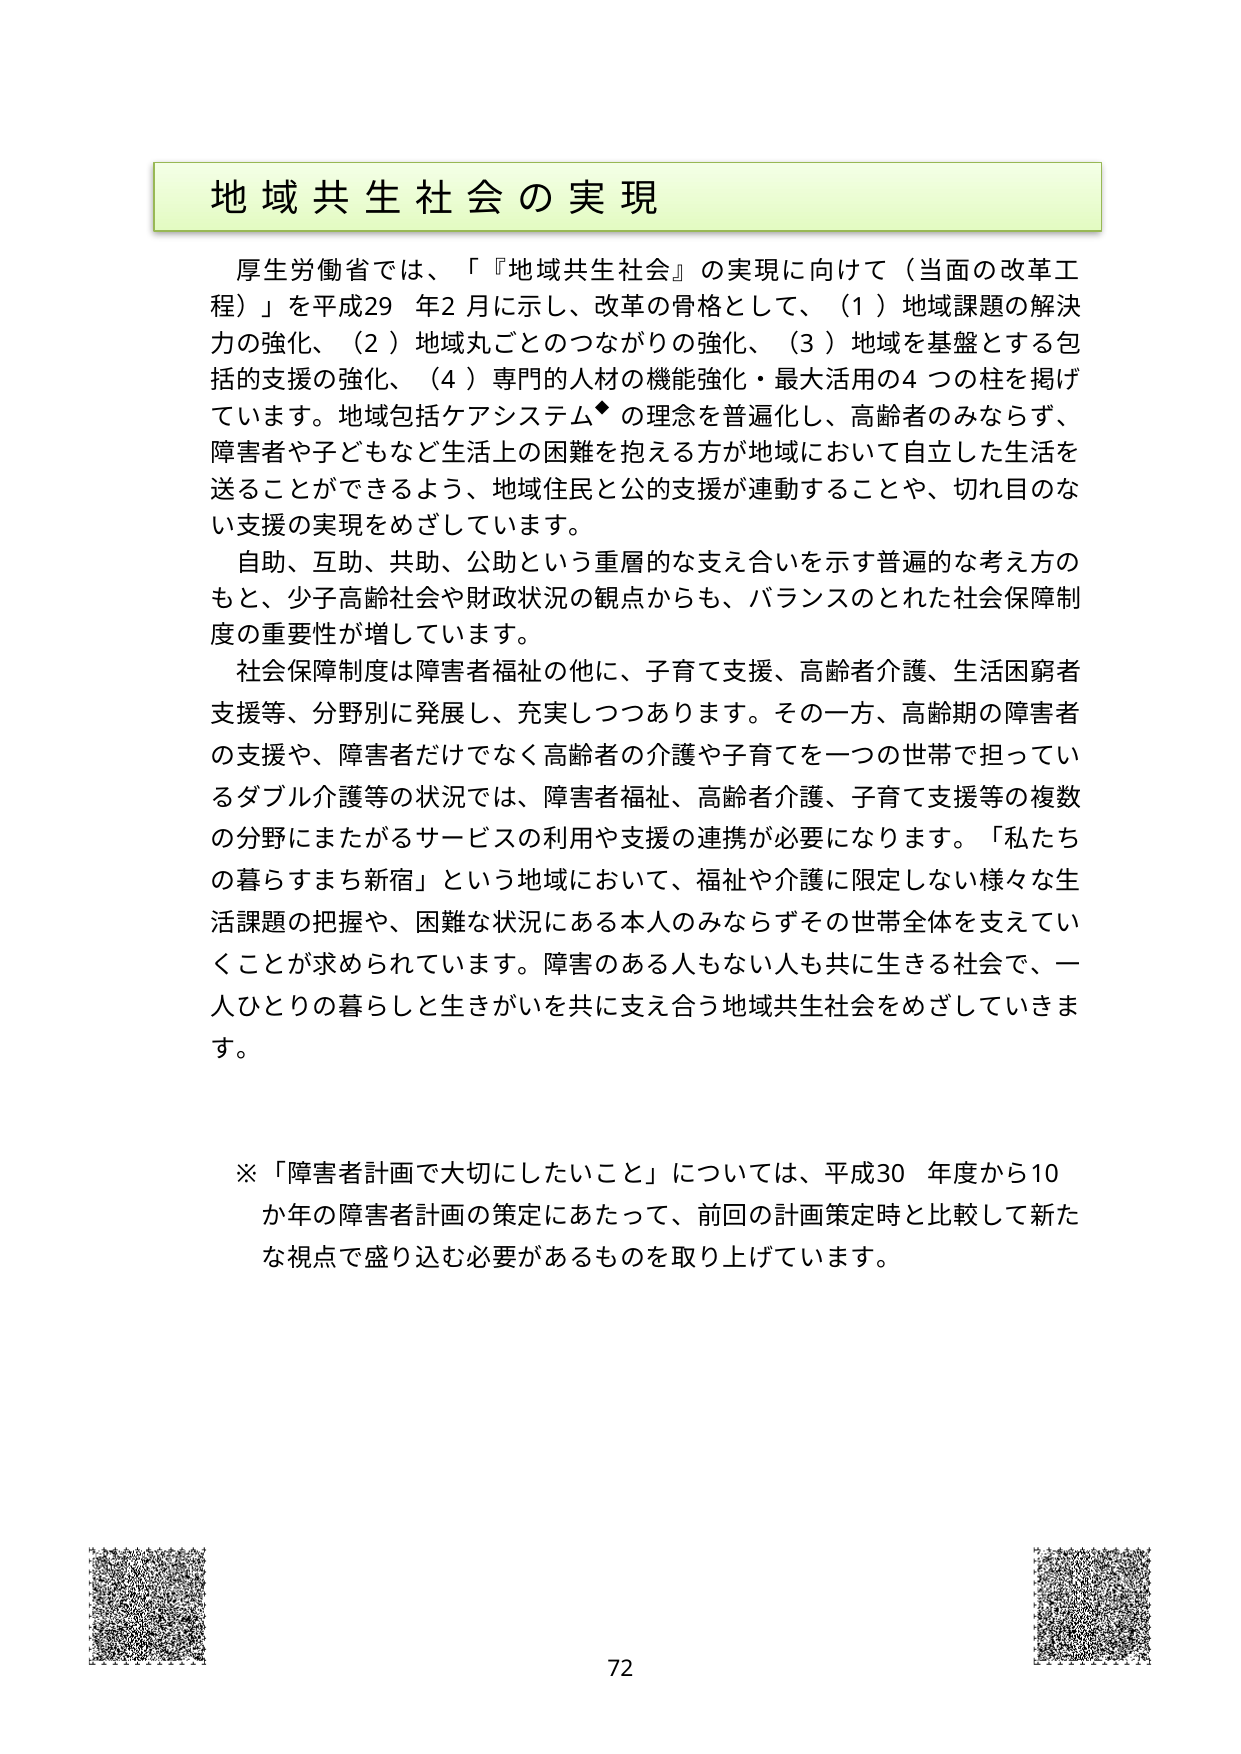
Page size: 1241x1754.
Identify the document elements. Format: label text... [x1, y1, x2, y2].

picture [88, 1547, 207, 1665]
text 自助、互助、共助、公助という重層的な支え合いを示す普遍的な考え方のもと、少子高齢社会や財政状況の観点からも、バランスのとれた社会保障制度の重要性が増しています。 [184, 542, 1081, 651]
text 厚生労働省では、「『地域共生社会』の実現に向けて（当面の改革工程）」を平成29年2月に示し、改革の骨格として、（1）地域課題の解決力の強化、（2）地域丸ごとのつながりの強化、（3）地域を基盤とする包括的支援の強化、（4）専門的人材の機能強化・最大活用の4つの柱を掲げています。地域包括ケアシステム◆の理念を普遍化し、高齢者のみならず、障害者や子どもなど生活上の困難を抱える方が地域において自立した生活を送ることができるよう、地域住民と公的支援が連動することや、切れ目のない支援の実現をめざしています。 [184, 250, 1081, 542]
picture [1033, 1547, 1152, 1665]
text ※「障害者計画で大切にしたいこと」については、平成30年度から10か年の障害者計画の策定にあたって、前回の計画策定時と比較して新たな視点で盛り込む必要があるものを取り上げています。 [210, 1153, 1081, 1273]
text 社会保障制度は障害者福祉の他に、子育て支援、高齢者介護、生活困窮者支援等、分野別に発展し、充実しつつあります。その一方、高齢期の障害者の支援や、障害者だけでなく高齢者の介護や子育てを一つの世帯で担っているダブル介護等の状況では、障害者福祉、高齢者介護、子育て支援等の複数の分野にまたがるサービスの利用や支援の連携が必要になります。「私たちの暮らすまち新宿」という地域において、福祉や介護に限定しない様々な生活課題の把握や、困難な状況にある本人のみならずその世帯全体を支えていくことが求められています。障害のある人もない人も共に生きる社会で、一人ひとりの暮らしと生きがいを共に支え合う地域共生社会をめざしていきます。 [184, 651, 1081, 1064]
text 地域共生社会の実現 [159, 159, 1081, 232]
